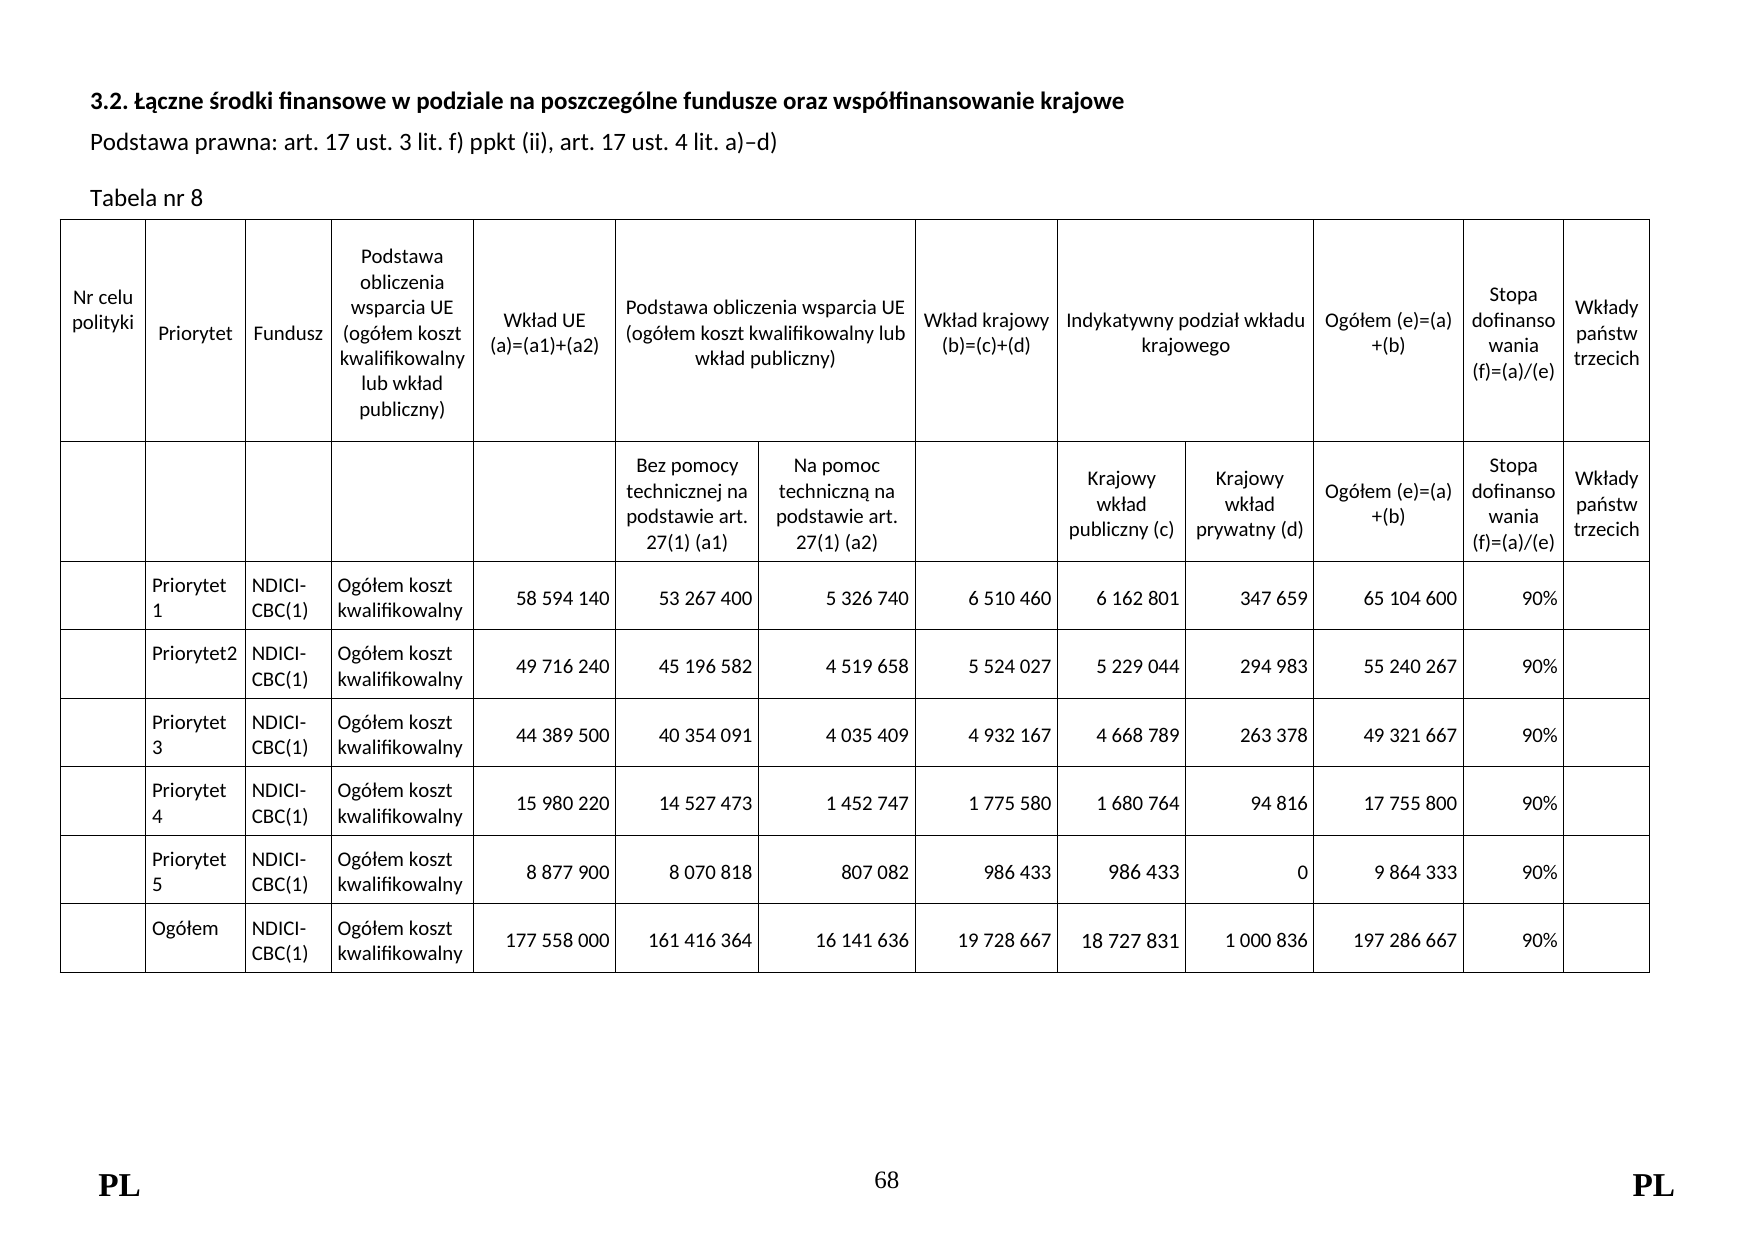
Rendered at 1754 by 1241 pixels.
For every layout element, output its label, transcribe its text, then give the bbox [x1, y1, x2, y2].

table_cell [1564, 904, 1649, 972]
table_cell 8 877 900 [474, 836, 615, 903]
table_header Priorytet [146, 220, 245, 441]
table_cell Ogółem (e)=(a)+(b) [1314, 442, 1463, 561]
table_cell Na pomoc techniczną na podstawie art. 27(1) (a2) [759, 442, 915, 561]
table_cell 15 980 220 [474, 767, 615, 835]
table_cell 8 070 818 [616, 836, 758, 903]
table_cell [1564, 836, 1649, 903]
table_cell 5 326 740 [759, 562, 915, 629]
table_cell [1564, 630, 1649, 698]
table_cell 6 510 460 [916, 562, 1057, 629]
table_cell Priorytet 5 [146, 836, 245, 903]
table_cell [61, 699, 145, 766]
table_cell Ogółem koszt kwalifikowalny [332, 630, 473, 698]
table_cell 6 162 801 [1058, 562, 1185, 629]
table_cell Krajowy wkład prywatny (d) [1186, 442, 1313, 561]
table_cell 4 668 789 [1058, 699, 1185, 766]
table_cell 18 727 831 [1058, 904, 1185, 972]
table_cell 65 104 600 [1314, 562, 1463, 629]
table_cell Priorytet2 [146, 630, 245, 698]
table_cell 1 452 747 [759, 767, 915, 835]
table_cell NDICI-CBC(1) [246, 904, 331, 972]
table_cell Ogółem koszt kwalifikowalny [332, 767, 473, 835]
table_cell 5 229 044 [1058, 630, 1185, 698]
table_cell [61, 630, 145, 698]
table_cell 53 267 400 [616, 562, 758, 629]
table_cell 49 321 667 [1314, 699, 1463, 766]
table_cell Stopa dofinansowania (f)=(a)/(e) [1464, 442, 1563, 561]
table_cell 347 659 [1186, 562, 1313, 629]
table_cell [61, 562, 145, 629]
table_cell [61, 904, 145, 972]
table_cell 263 378 [1186, 699, 1313, 766]
table_cell NDICI-CBC(1) [246, 630, 331, 698]
table_cell 4 519 658 [759, 630, 915, 698]
table_cell [1564, 699, 1649, 766]
table_cell 90% [1464, 630, 1563, 698]
table_cell [332, 442, 473, 561]
table_cell NDICI-CBC(1) [246, 562, 331, 629]
table_cell [61, 442, 145, 561]
table_header Stopa dofinansowania (f)=(a)/(e) [1464, 220, 1563, 441]
table_header Indykatywny podział wkładu krajowego [1058, 220, 1313, 441]
table_cell Bez pomocy technicznej na podstawie art. 27(1) (a1) [616, 442, 758, 561]
text Podstawa prawna: art. 17 ust. 3 lit. f) ppkt (ii), art. 17 ust. 4 lit. a)–d) [90, 126, 1679, 157]
table_cell 17 755 800 [1314, 767, 1463, 835]
table_cell 4 035 409 [759, 699, 915, 766]
table_cell 90% [1464, 836, 1563, 903]
table_cell 161 416 364 [616, 904, 758, 972]
table_cell NDICI-CBC(1) [246, 767, 331, 835]
table_cell 1 000 836 [1186, 904, 1313, 972]
table_cell 45 196 582 [616, 630, 758, 698]
table_cell 94 816 [1186, 767, 1313, 835]
table_cell [146, 442, 245, 561]
table_cell 90% [1464, 562, 1563, 629]
table_cell Ogółem koszt kwalifikowalny [332, 699, 473, 766]
table_cell Ogółem [146, 904, 245, 972]
table_cell 40 354 091 [616, 699, 758, 766]
table_cell 16 141 636 [759, 904, 915, 972]
table_cell 986 433 [916, 836, 1057, 903]
table_cell 90% [1464, 904, 1563, 972]
table_cell Priorytet 1 [146, 562, 245, 629]
table_cell 4 932 167 [916, 699, 1057, 766]
table_header Ogółem (e)=(a)+(b) [1314, 220, 1463, 441]
table_cell Wkłady państw trzecich [1564, 442, 1649, 561]
table_cell 44 389 500 [474, 699, 615, 766]
table_cell NDICI-CBC(1) [246, 836, 331, 903]
table_cell [916, 442, 1057, 561]
table_cell 807 082 [759, 836, 915, 903]
table_cell [61, 767, 145, 835]
table_cell [474, 442, 615, 561]
table_cell 49 716 240 [474, 630, 615, 698]
table_cell Priorytet 3 [146, 699, 245, 766]
table_cell 14 527 473 [616, 767, 758, 835]
table_cell Ogółem koszt kwalifikowalny [332, 904, 473, 972]
table_header Podstawa obliczenia wsparcia UE (ogółem koszt kwalifikowalny lub wkład publiczny) [332, 220, 473, 441]
table_header Nr celu polityki [61, 220, 145, 441]
table_cell Priorytet 4 [146, 767, 245, 835]
table_cell [1564, 767, 1649, 835]
table_header Wkład krajowy (b)=(c)+(d) [916, 220, 1057, 441]
table_cell 9 864 333 [1314, 836, 1463, 903]
table_cell 55 240 267 [1314, 630, 1463, 698]
table_cell Ogółem koszt kwalifikowalny [332, 562, 473, 629]
table_cell 90% [1464, 699, 1563, 766]
table_cell 58 594 140 [474, 562, 615, 629]
subtitle 3.2. Łączne środki finansowe w podziale na poszczególne fundusze oraz współfinansowanie krajowe [90, 85, 1679, 116]
table_cell Krajowy wkład publiczny (c) [1058, 442, 1185, 561]
table_header Podstawa obliczenia wsparcia UE (ogółem koszt kwalifikowalny lub wkład publiczny) [616, 220, 915, 441]
table_cell 294 983 [1186, 630, 1313, 698]
table_cell [1564, 562, 1649, 629]
table_cell 986 433 [1058, 836, 1185, 903]
table_cell [246, 442, 331, 561]
table_header Wkłady państw trzecich [1564, 220, 1649, 441]
table_cell Ogółem koszt kwalifikowalny [332, 836, 473, 903]
subtitle Tabela nr 8 [90, 182, 1679, 212]
table_cell [61, 836, 145, 903]
table_cell 0 [1186, 836, 1313, 903]
table_cell 1 680 764 [1058, 767, 1185, 835]
table_header Fundusz [246, 220, 331, 441]
table_header Wkład UE (a)=(a1)+(a2) [474, 220, 615, 441]
table_cell NDICI-CBC(1) [246, 699, 331, 766]
table_cell 90% [1464, 767, 1563, 835]
table_cell 177 558 000 [474, 904, 615, 972]
table_cell 19 728 667 [916, 904, 1057, 972]
table_cell 1 775 580 [916, 767, 1057, 835]
table_cell 5 524 027 [916, 630, 1057, 698]
table_cell 197 286 667 [1314, 904, 1463, 972]
